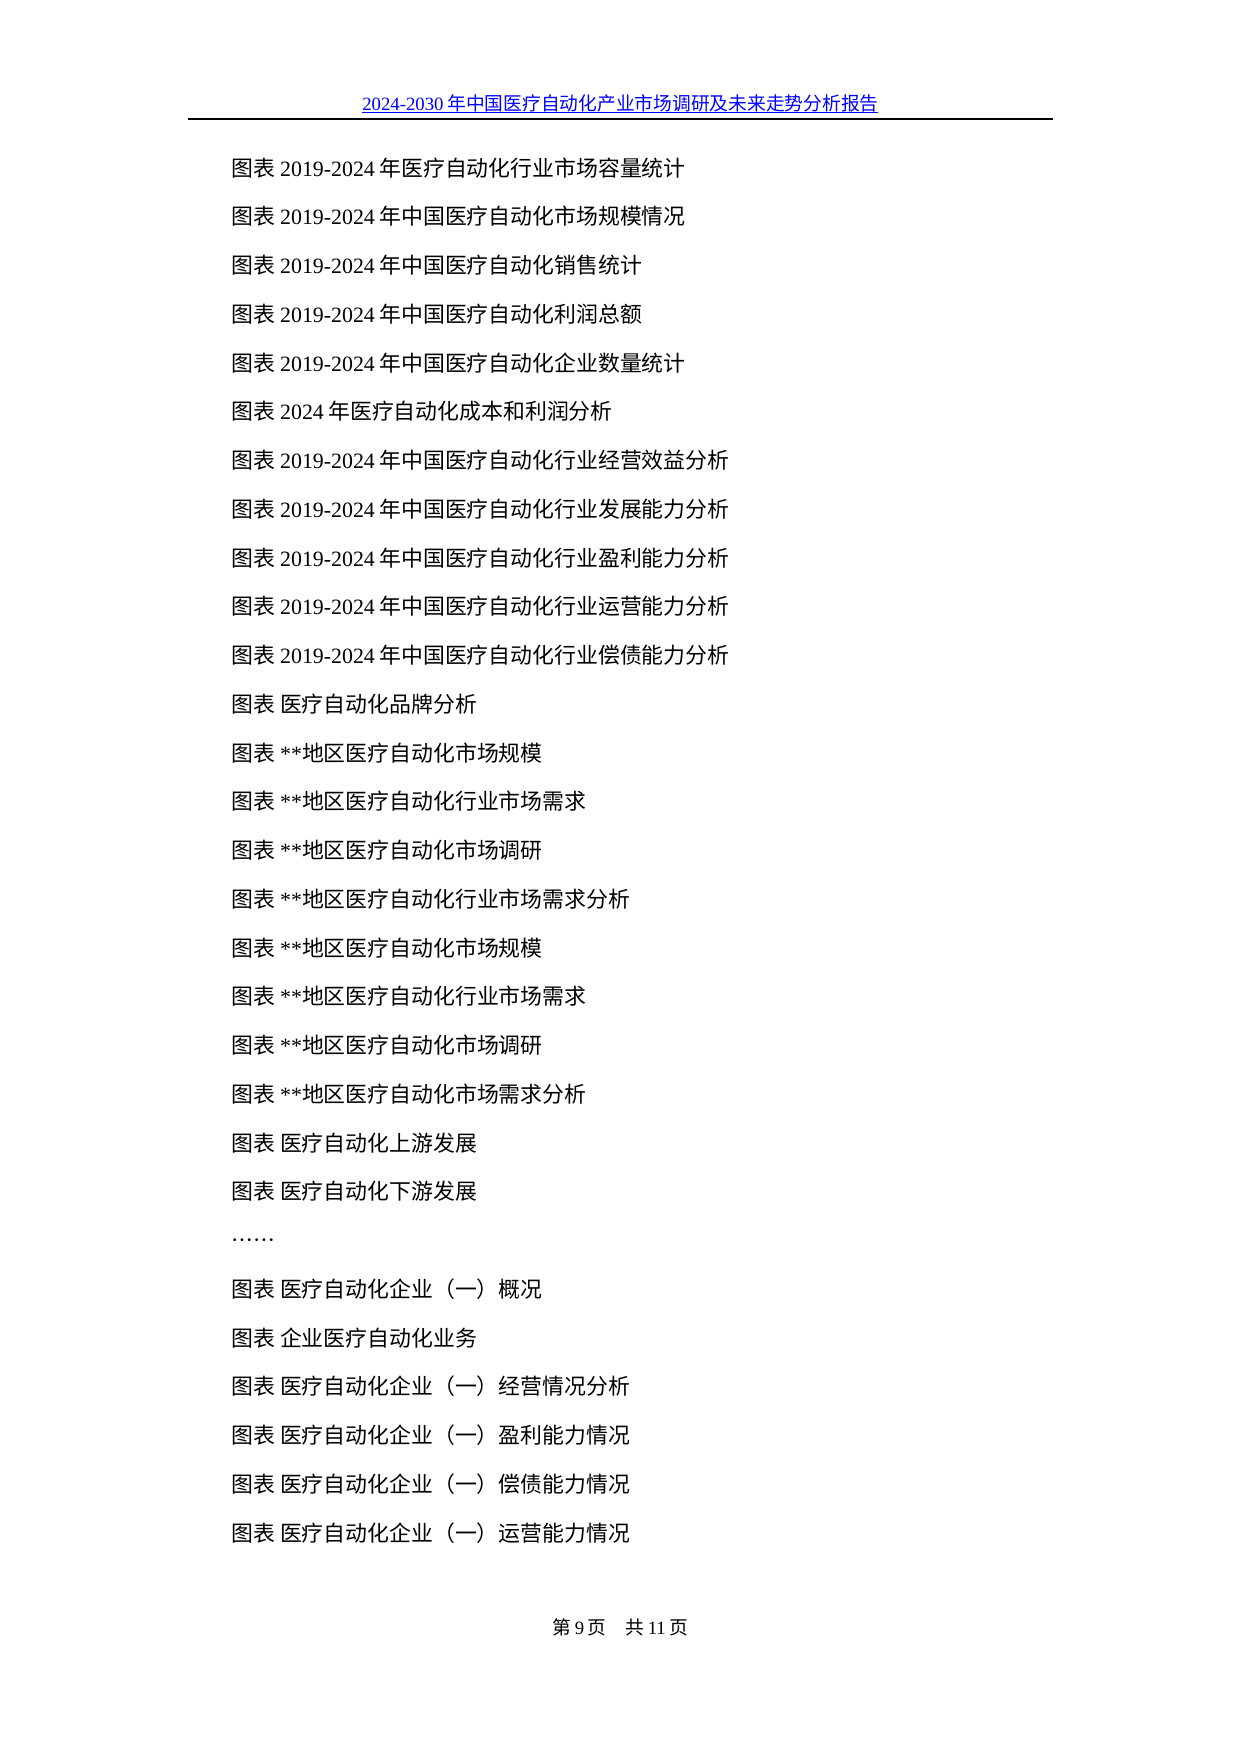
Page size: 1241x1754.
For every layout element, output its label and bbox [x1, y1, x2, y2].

text [187, 150, 1053, 1548]
